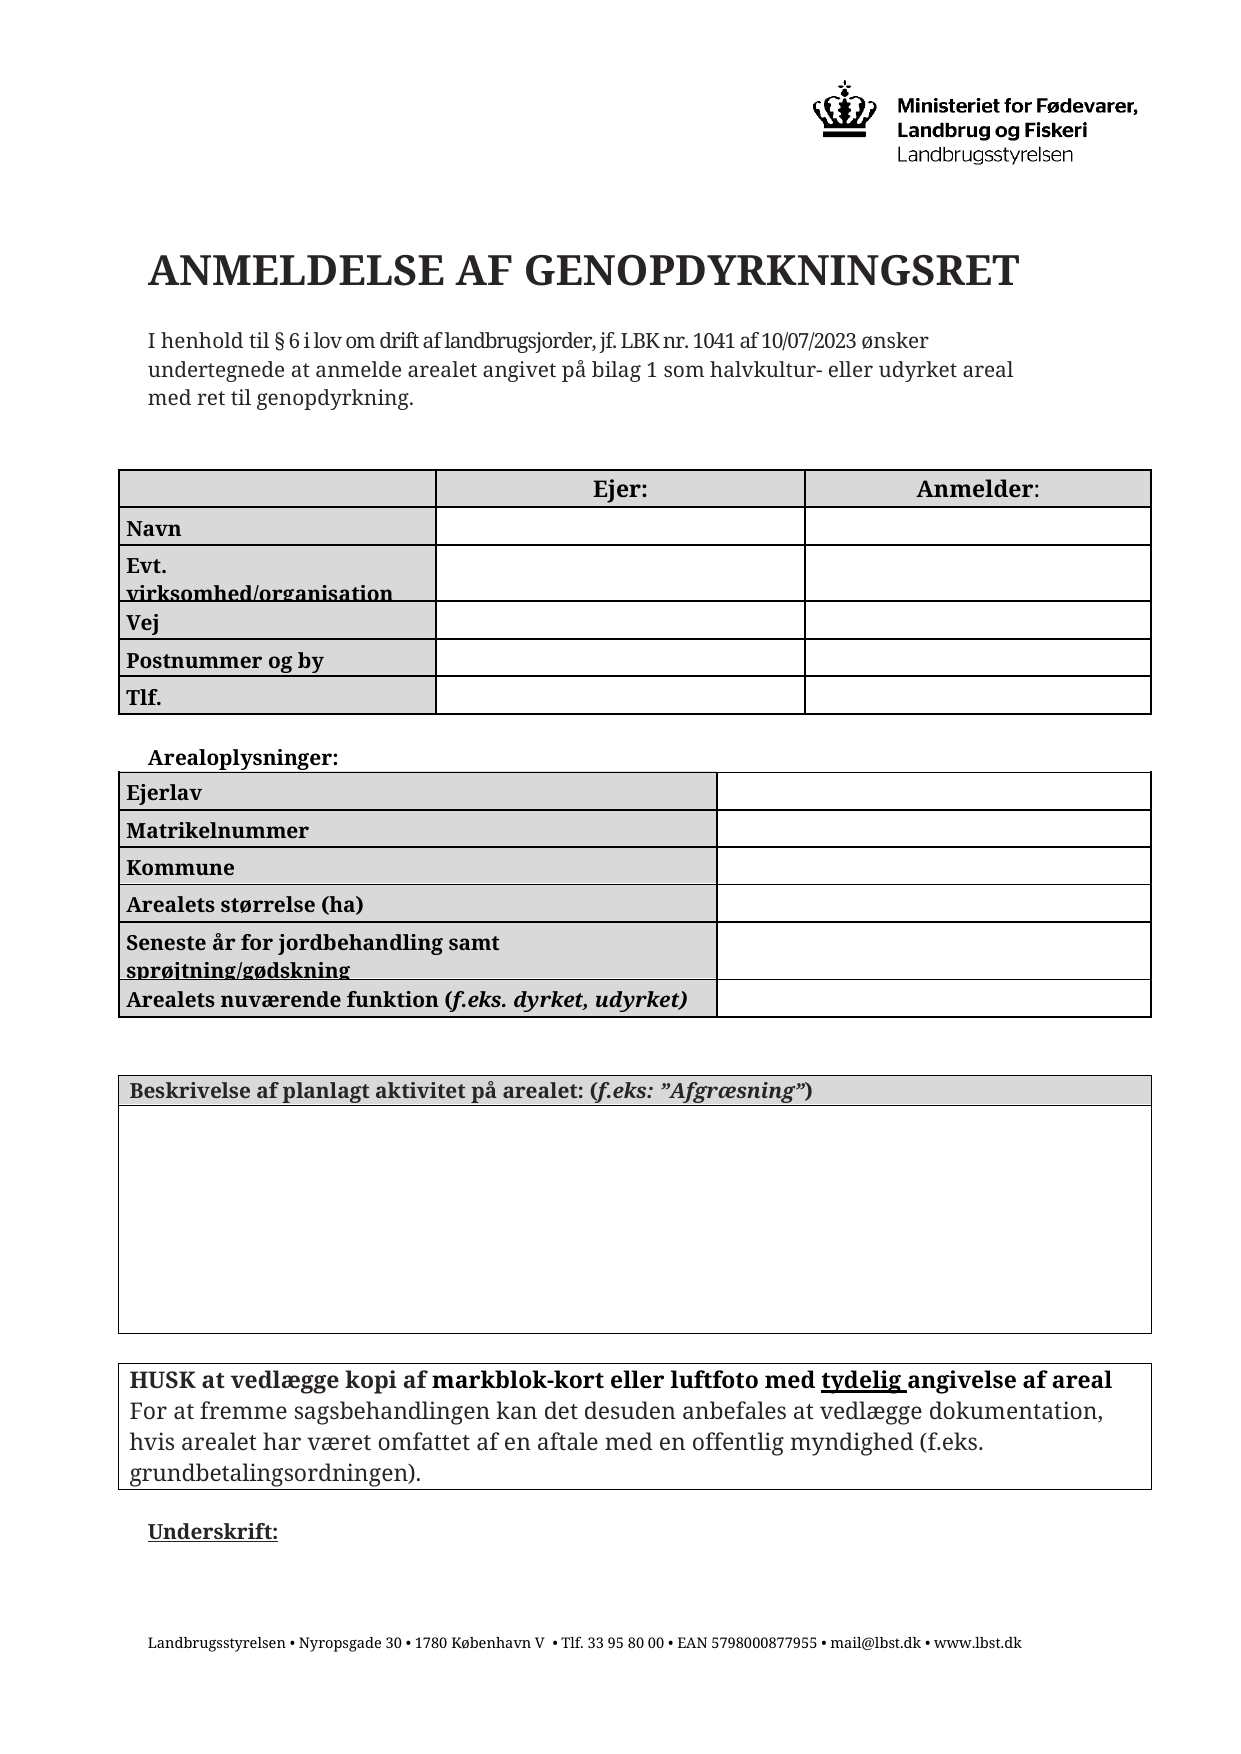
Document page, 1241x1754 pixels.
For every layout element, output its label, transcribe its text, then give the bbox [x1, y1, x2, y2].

table_cell Arealets størrelse (ha) [120, 885, 716, 921]
table_cell Navn [120, 508, 435, 544]
table_cell Seneste år for jordbehandling samt sprøjtning/gødskning [120, 923, 716, 978]
table_cell [806, 640, 1150, 675]
table_cell [718, 848, 1150, 883]
table_cell Arealets nuværende funktion (f.eks. dyrket, udyrket) [120, 980, 716, 1016]
table_header Anmelder: [806, 471, 1150, 506]
subtitle Underskrift: [148, 1517, 1122, 1545]
table_cell [437, 640, 804, 675]
table_cell [437, 602, 804, 638]
table_cell Postnummer og by [120, 640, 435, 675]
table_cell [718, 980, 1150, 1016]
subtitle Arealoplysninger: [148, 743, 1122, 771]
table_header [718, 773, 1150, 809]
table_header Ejer: [437, 471, 804, 506]
picture [812, 79, 1138, 165]
table_cell Tlf. [120, 677, 435, 713]
table_cell [437, 546, 804, 600]
table_cell [119, 1106, 1151, 1333]
table_cell Vej [120, 602, 435, 638]
table_header Beskrivelse af planlagt aktivitet på arealet: (f.eks: ”Afgræsning”) [119, 1076, 1151, 1104]
table_header [120, 471, 435, 506]
text ANMELDELSE AF GENOPDYRKNINGSRET [148, 241, 1122, 298]
table_cell [718, 923, 1150, 978]
table_header Ejerlav [120, 773, 716, 809]
table_cell Matrikelnummer [120, 811, 716, 846]
table_cell [806, 602, 1150, 638]
table_cell [437, 677, 804, 713]
text I henhold til § 6 i lov om drift af landbrugsjorder, jf. LBK nr. 1041 af 10/07/2023 ønsker undertegnede at anmelde arealet angivet på bilag 1 som halvkultur- eller udyrket areal med ret til genopdyrkning. [148, 326, 1038, 412]
table_cell [437, 508, 804, 544]
table_cell [718, 885, 1150, 921]
table_cell Evt. virksomhed/organisation [120, 546, 435, 600]
table_cell Kommune [120, 848, 716, 883]
table_cell [806, 677, 1150, 713]
table_cell [806, 508, 1150, 544]
table_cell [718, 811, 1150, 846]
table_header HUSK at vedlægge kopi af markblok-kort eller luftfoto med tydelig angivelse af areal For at fremme sagsbehandlingen kan det desuden anbefales at vedlægge dokumentation, hvis arealet har været omfattet af en aftale med en offentlig myndighed (f.eks. grundbetalingsordningen). [119, 1364, 1151, 1489]
table_cell [806, 546, 1150, 600]
